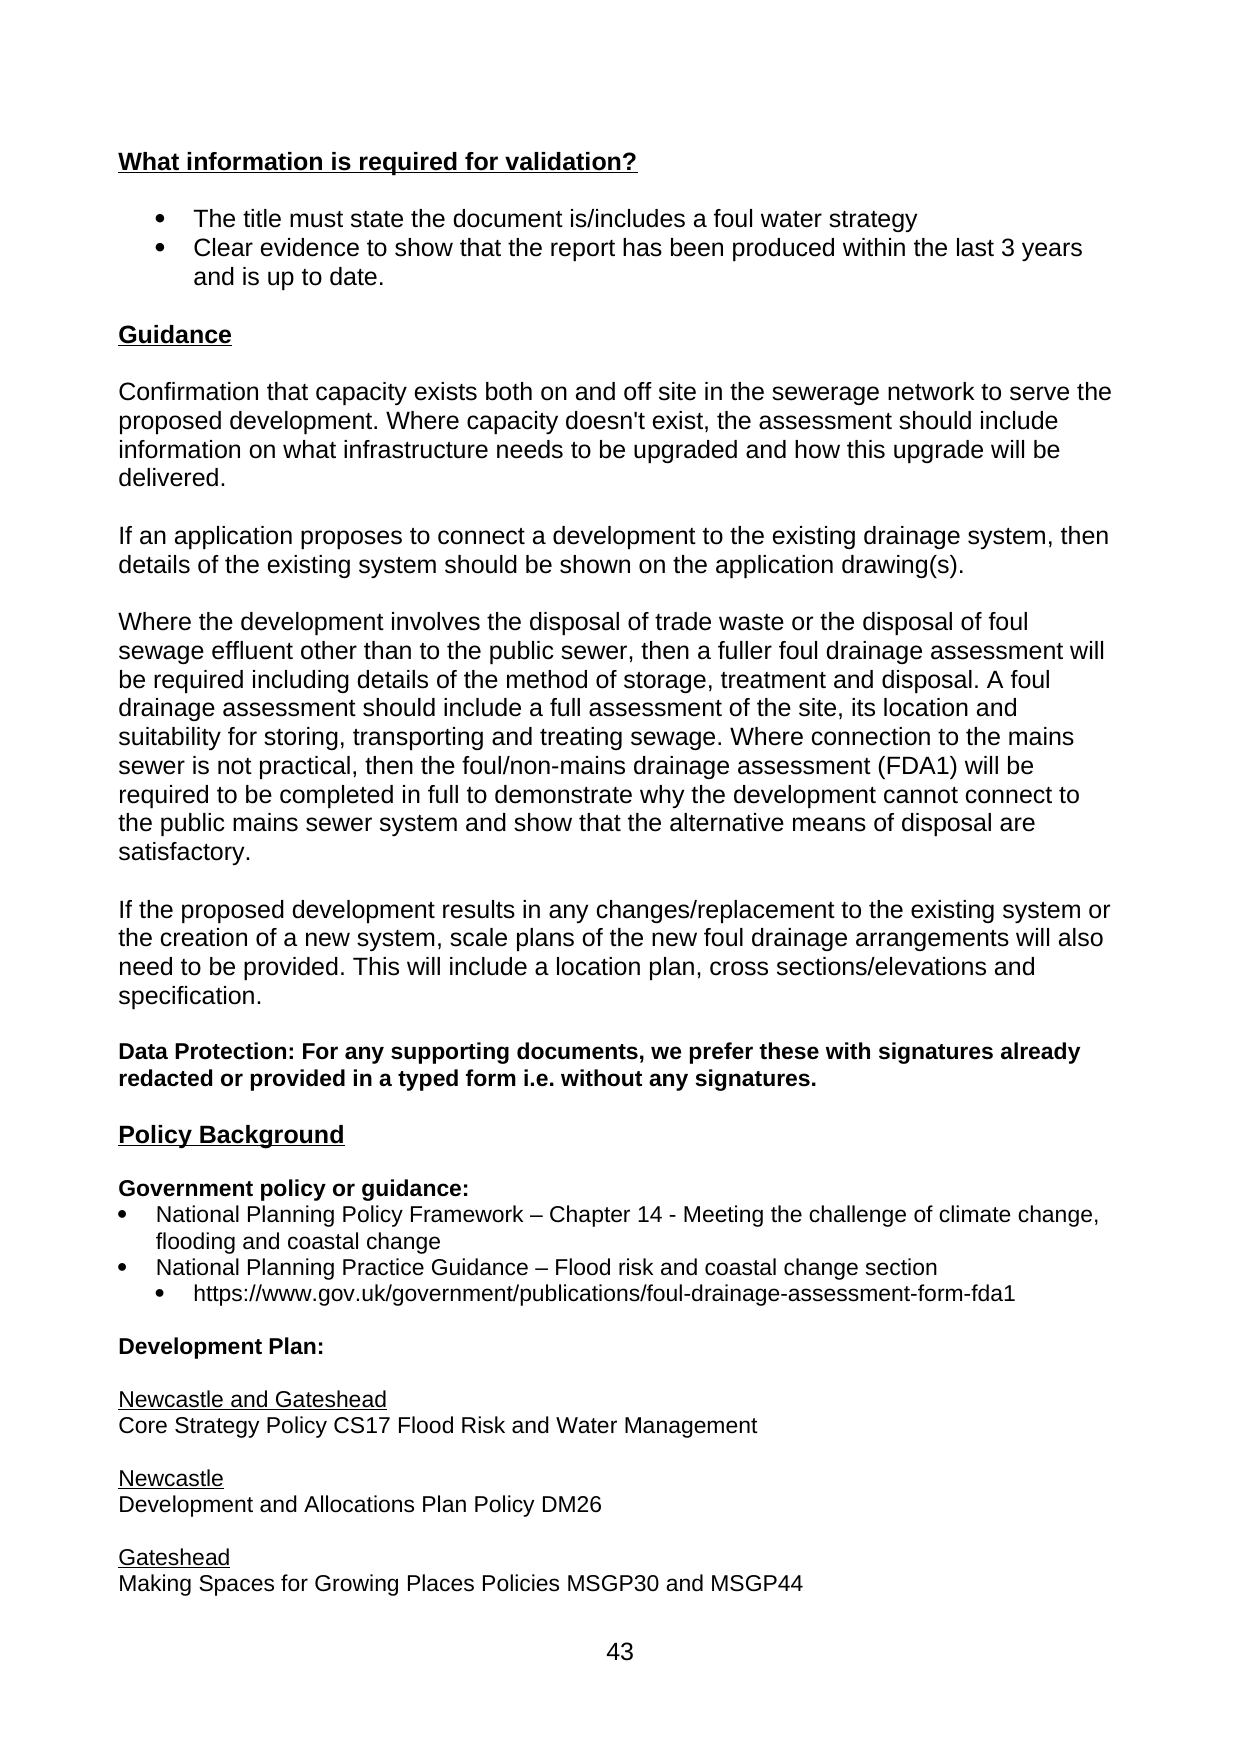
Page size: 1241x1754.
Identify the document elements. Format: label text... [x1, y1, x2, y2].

text If an application proposes to connect a development to the existing drainage system, then details of the existing system should be shown on the application drawing(s). [118, 521, 1122, 578]
text Where the development involves the disposal of trade waste or the disposal of foul sewage effluent other than to the public sewer, then a fuller foul drainage assessment will be required including details of the method of storage, treatment and disposal. A foul drainage assessment should include a full assessment of the site, its location and suitability for storing, transporting and treating sewage. Where connection to the mains sewer is not practical, then the foul/non-mains drainage assessment (FDA1) will be required to be completed in full to demonstrate why the development cannot connect to the public mains sewer system and show that the alternative means of disposal are satisfactory. [118, 607, 1122, 866]
text Development and Allocations Plan Policy DM26 [118, 1491, 1122, 1517]
text Making Spaces for Growing Places Policies MSGP30 and MSGP44 [118, 1570, 1122, 1597]
list The title must state the document is/includes a foul water strategy [156, 204, 1122, 233]
text Policy Background [118, 1120, 1122, 1148]
text Data Protection: For any supporting documents, we prefer these with signatures already redacted or provided in a typed form i.e. without any signatures. [118, 1038, 1122, 1091]
text Guidance [118, 319, 1122, 348]
text Core Strategy Policy CS17 Flood Risk and Water Management [118, 1412, 1122, 1438]
list Clear evidence to show that the report has been produced within the last 3 years and is up to date. [156, 233, 1122, 291]
text Newcastle [118, 1465, 1122, 1491]
list National Planning Practice Guidance – Flood risk and coastal change section [118, 1254, 1122, 1280]
text If the proposed development results in any changes/replacement to the existing system or the creation of a new system, scale plans of the new foul drainage arrangements will also need to be provided. This will include a location plan, cross sections/elevations and specification. [118, 894, 1122, 1009]
text Confirmation that capacity exists both on and off site in the sewerage network to serve the proposed development. Where capacity doesn't exist, the assessment should include information on what infrastructure needs to be upgraded and how this upgrade will be delivered. [118, 377, 1122, 492]
list National Planning Policy Framework – Chapter 14 - Meeting the challenge of climate change, flooding and coastal change [118, 1201, 1122, 1254]
text What information is required for validation? [118, 147, 1122, 176]
text Gateshead [118, 1544, 1122, 1570]
list https://www.gov.uk/government/publications/foul-drainage-assessment-form-fda1 [156, 1280, 1122, 1307]
text Development Plan: [118, 1333, 1122, 1359]
text Newcastle and Gateshead [118, 1386, 1122, 1412]
text Government policy or guidance: [118, 1175, 1122, 1201]
